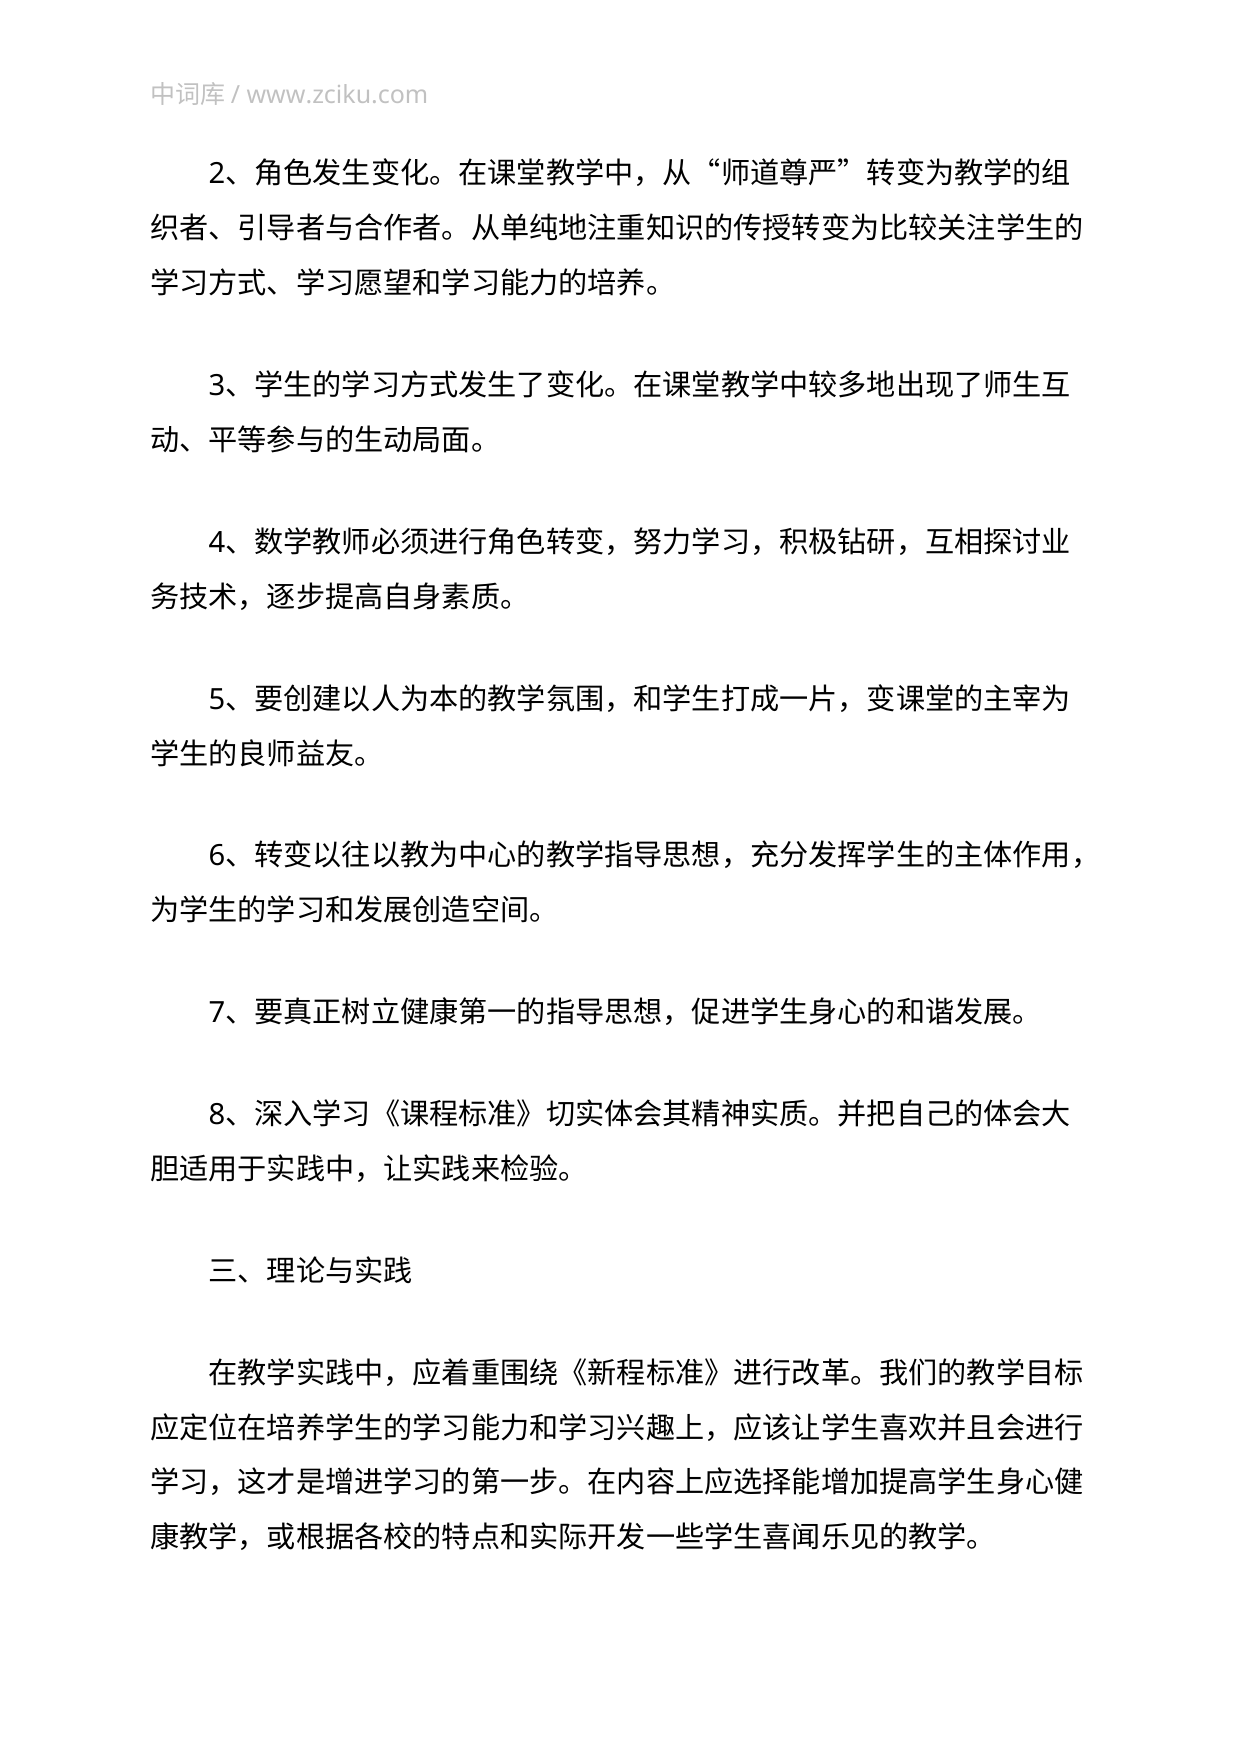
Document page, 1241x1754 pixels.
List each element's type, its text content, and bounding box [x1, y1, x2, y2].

text 5、要创建以人为本的教学氛围，和学生打成一片，变课堂的主宰为学生的良师益友。 [150, 675, 1090, 772]
text 2、角色发生变化。在课堂教学中，从“师道尊严”转变为教学的组织者、引导者与合作者。从单纯地注重知识的传授转变为比较关注学生的学习方式、学习愿望和学习能力的培养。 [150, 150, 1090, 302]
text 7、要真正树立健康第一的指导思想，促进学生身心的和谐发展。 [150, 989, 1090, 1031]
text 3、学生的学习方式发生了变化。在课堂教学中较多地出现了师生互动、平等参与的生动局面。 [150, 362, 1090, 459]
text 8、深入学习《课程标准》切实体会其精神实质。并把自己的体会大胆适用于实践中，让实践来检验。 [150, 1091, 1090, 1188]
text 三、理论与实践 [150, 1247, 1090, 1290]
text 4、数学教师必须进行角色转变，努力学习，积极钻研，互相探讨业务技术，逐步提高自身素质。 [150, 518, 1090, 616]
text 6、转变以往以教为中心的教学指导思想，充分发挥学生的主体作用，为学生的学习和发展创造空间。 [150, 832, 1090, 929]
text 在教学实践中，应着重围绕《新程标准》进行改革。我们的教学目标应定位在培养学生的学习能力和学习兴趣上，应该让学生喜欢并且会进行学习，这才是增进学习的第一步。在内容上应选择能增加提高学生身心健康教学，或根据各校的特点和实际开发一些学生喜闻乐见的教学。 [150, 1349, 1090, 1556]
